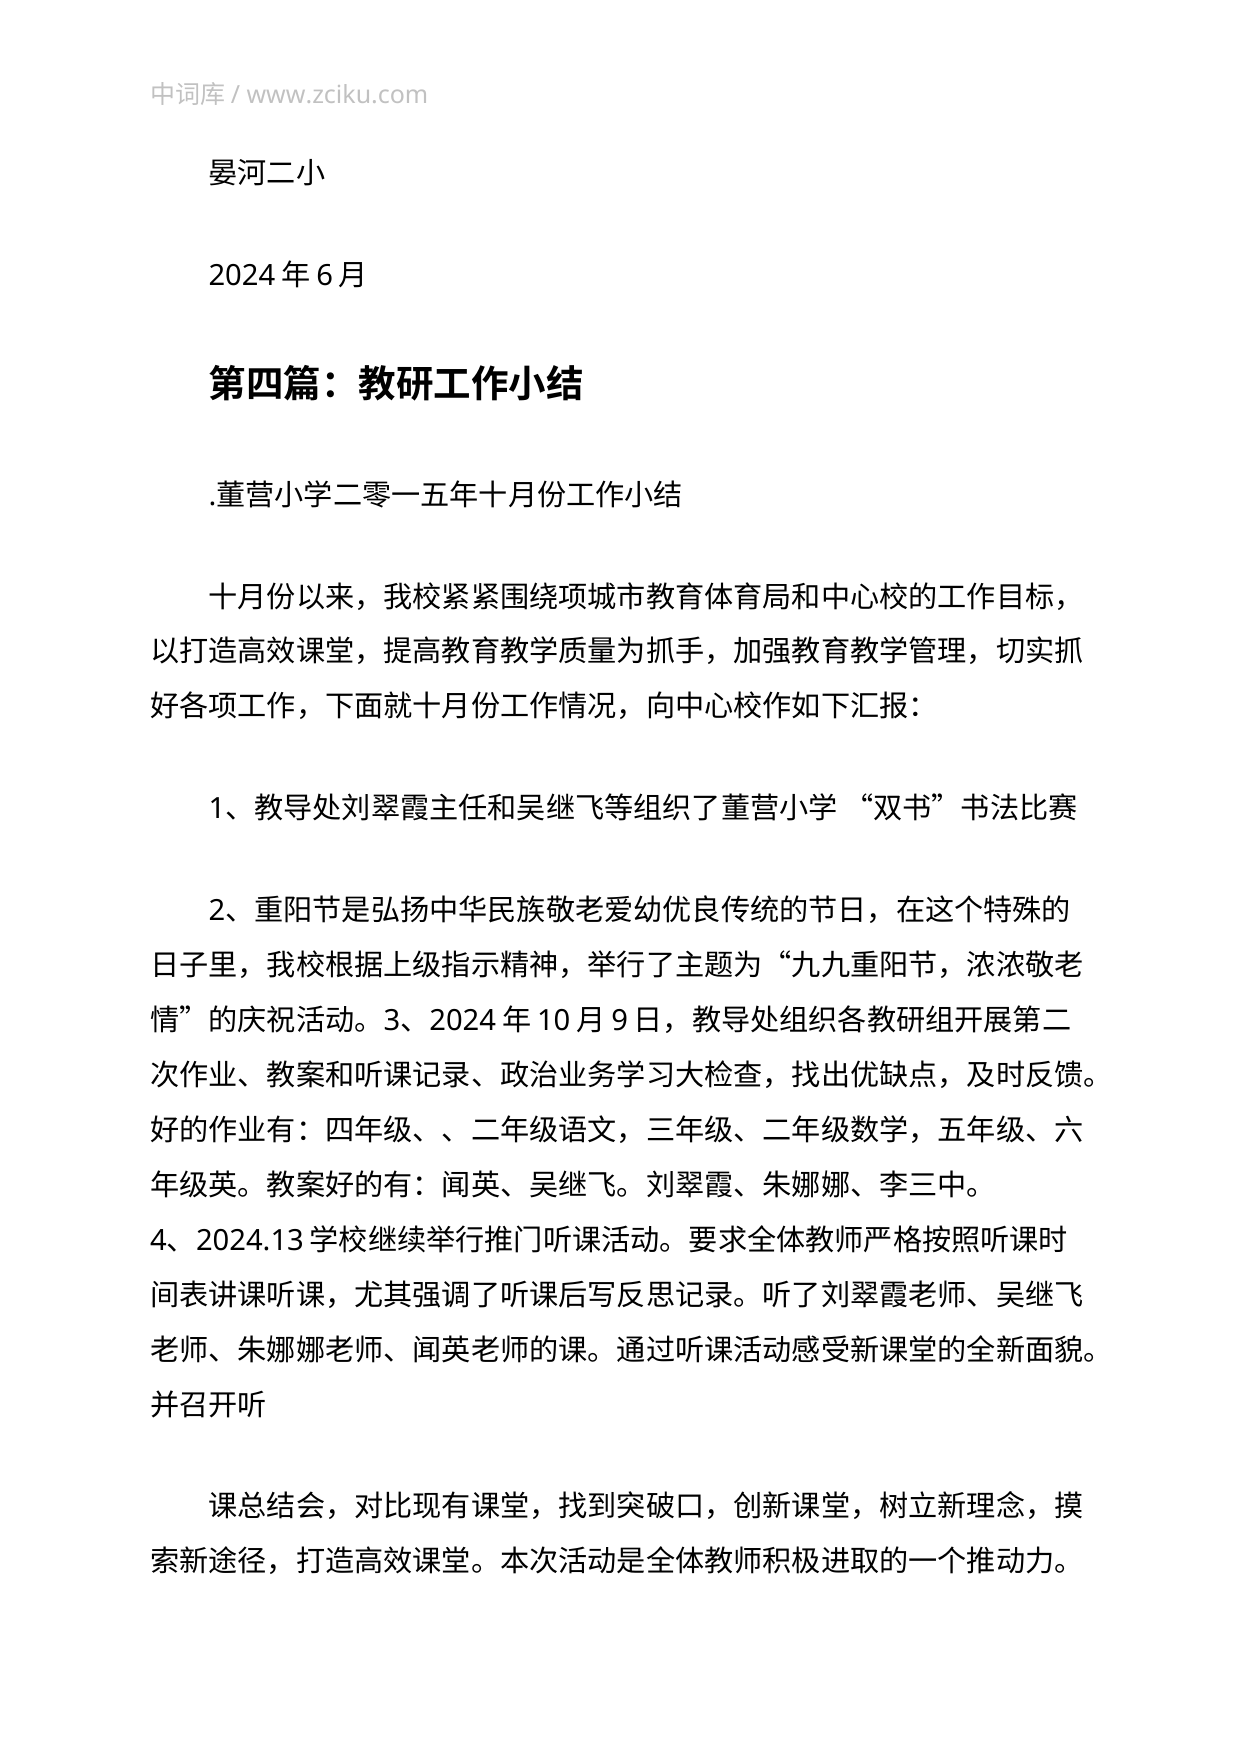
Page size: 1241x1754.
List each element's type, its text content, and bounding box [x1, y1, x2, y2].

text 晏河二小 [150, 150, 1090, 192]
text 2024年6月 [150, 252, 1090, 294]
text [150, 1483, 1090, 1580]
text 十月份以来，我校紧紧围绕项城市教育体育局和中心校的工作目标，以打造高效课堂，提高教育教学质量为抓手，加强教育教学管理，切实抓好各项工作，下面就十月份工作情况，向中心校作如下汇报： [150, 573, 1090, 725]
text 第四篇：教研工作小结 [150, 354, 1090, 408]
text 1、教导处刘翠霞主任和吴继飞等组织了董营小学 “双书”书法比赛 [150, 785, 1090, 827]
text 2、重阳节是弘扬中华民族敬老爱幼优良传统的节日，在这个特殊的日子里，我校根据上级指示精神，举行了主题为“九九重阳节，浓浓敬老情”的庆祝活动。3、2024年10月9日，教导处组织各教研组开展第二次作业、教案和听课记录、政治业务学习大检查，找出优缺点，及时反馈。好的作业有：四年级、、二年级语文，三年级、二年级数学，五年级、六年级英。教案好的有：闻英、吴继飞。刘翠霞、朱娜娜、李三中。4、2024.13学校继续举行推门听课活动。要求全体教师严格按照听课时间表讲课听课，尤其强调了听课后写反思记录。听了刘翠霞老师、吴继飞老师、朱娜娜老师、闻英老师的课。通过听课活动感受新课堂的全新面貌。并召开听 [150, 887, 1090, 1423]
text .董营小学二零一五年十月份工作小结 [150, 471, 1090, 513]
